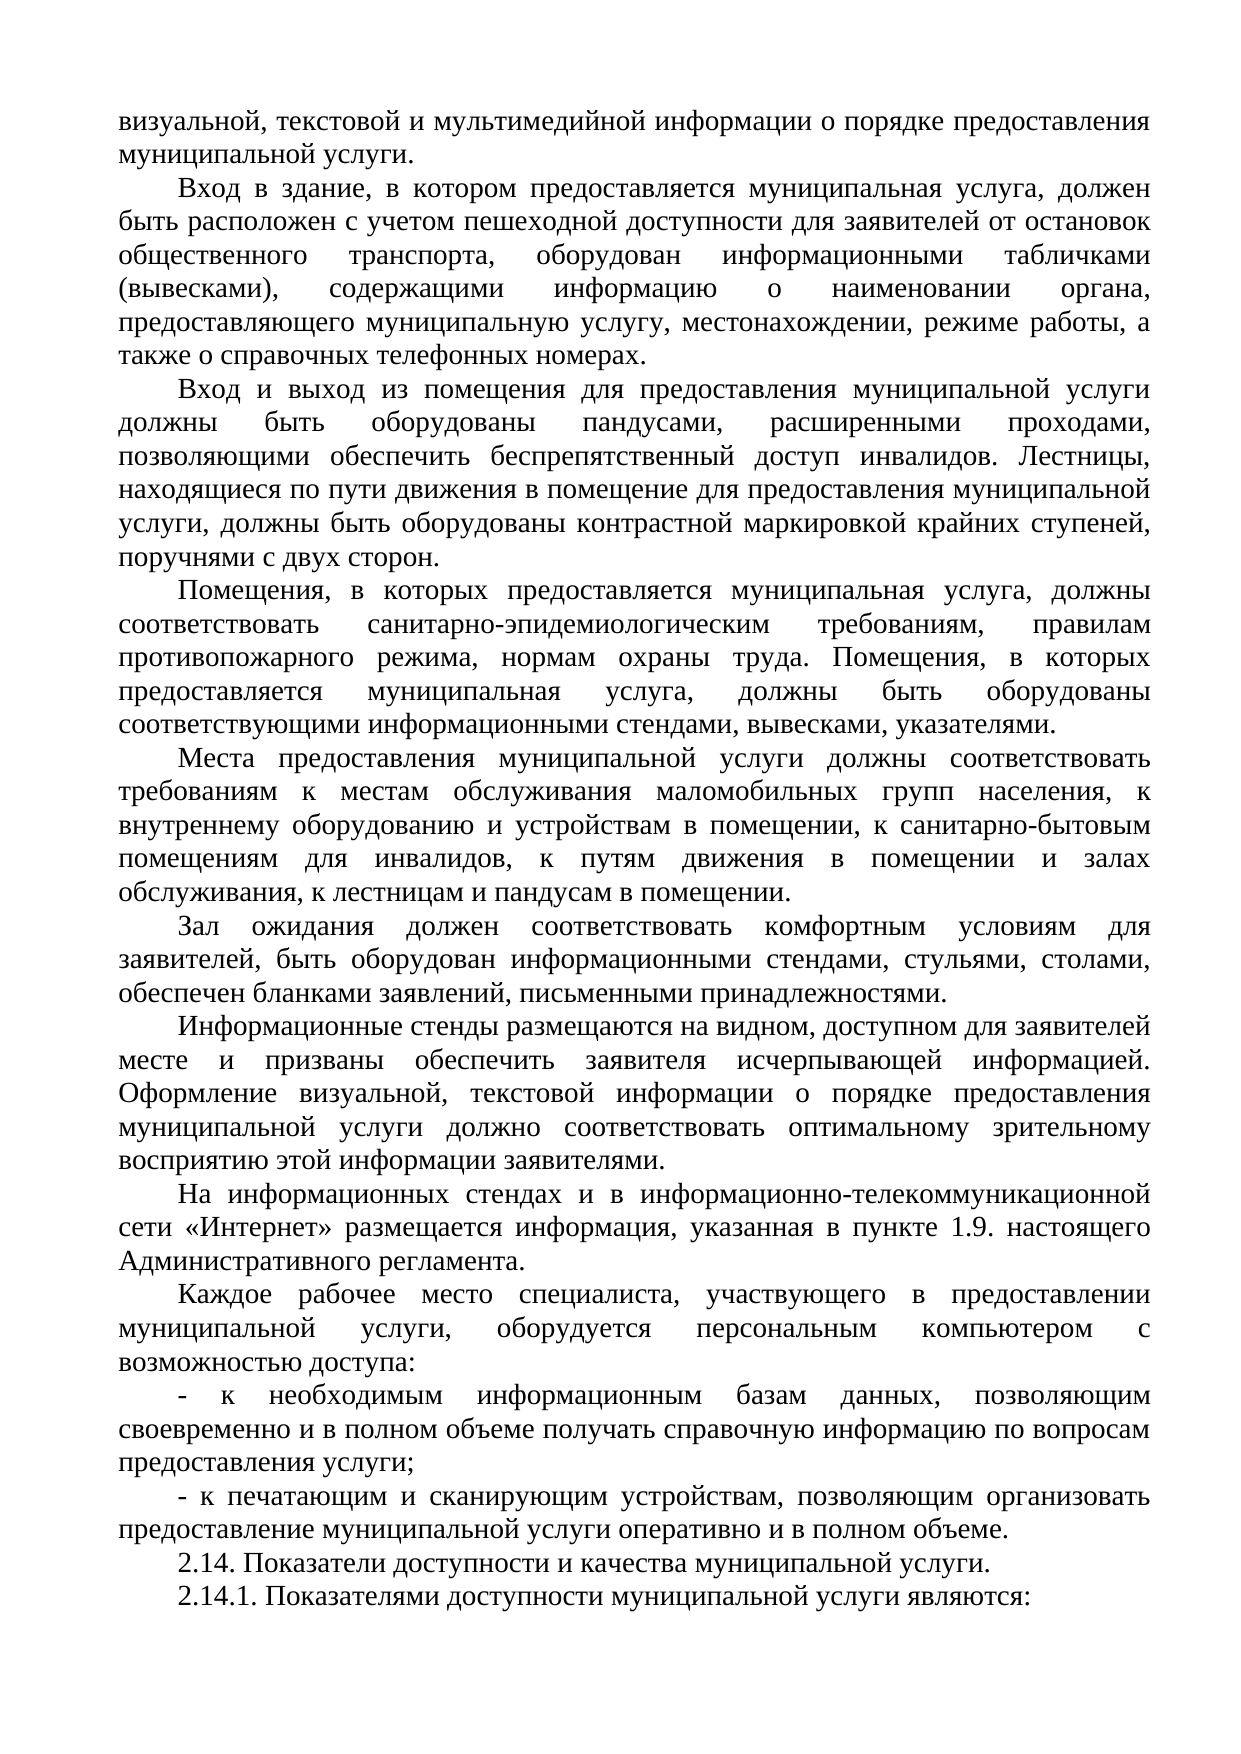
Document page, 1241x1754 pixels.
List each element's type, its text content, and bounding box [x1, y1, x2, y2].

text Вход и выход из помещения для предоставления муниципальной услуги должны быть оборудованы пандусами, расширенными проходами, позволяющими обеспечить беспрепятственный доступ инвалидов. Лестницы, находящиеся по пути движения в помещение для предоставления муниципальной услуги, должны быть оборудованы контрастной маркировкой крайних ступеней, поручнями с двух сторон. [118, 371, 1152, 572]
text - к необходимым информационным базам данных, позволяющим своевременно и в полном объеме получать справочную информацию по вопросам предоставления услуги; [118, 1377, 1152, 1478]
text На информационных стендах и в информационно-телекоммуникационной сети «Интернет» размещается информация, указанная в пункте 1.9. настоящего Административного регламента. [118, 1176, 1152, 1277]
text - к печатающим и сканирующим устройствам, позволяющим организовать предоставление муниципальной услуги оперативно и в полном объеме. [118, 1478, 1152, 1545]
text Места предоставления муниципальной услуги должны соответствовать требованиям к местам обслуживания маломобильных групп населения, к внутреннему оборудованию и устройствам в помещении, к санитарно-бытовым помещениям для инвалидов, к путям движения в помещении и залах обслуживания, к лестницам и пандусам в помещении. [118, 740, 1152, 908]
text Вход в здание, в котором предоставляется муниципальная услуга, должен быть расположен с учетом пешеходной доступности для заявителей от остановок общественного транспорта, оборудован информационными табличками (вывесками), содержащими информацию о наименовании органа, предоставляющего муниципальную услугу, местонахождении, режиме работы, а также о справочных телефонных номерах. [118, 170, 1152, 371]
text 2.14. Показатели доступности и качества муниципальной услуги. [118, 1545, 1152, 1578]
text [118, 103, 1152, 170]
text Информационные стенды размещаются на видном, доступном для заявителей месте и призваны обеспечить заявителя исчерпывающей информацией. Оформление визуальной, текстовой информации о порядке предоставления муниципальной услуги должно соответствовать оптимальному зрительному восприятию этой информации заявителями. [118, 1008, 1152, 1176]
text Помещения, в которых предоставляется муниципальная услуга, должны соответствовать санитарно-эпидемиологическим требованиям, правилам противопожарного режима, нормам охраны труда. Помещения, в которых предоставляется муниципальная услуга, должны быть оборудованы соответствующими информационными стендами, вывесками, указателями. [118, 572, 1152, 740]
text Зал ожидания должен соответствовать комфортным условиям для заявителей, быть оборудован информационными стендами, стульями, столами, обеспечен бланками заявлений, письменными принадлежностями. [118, 908, 1152, 1008]
text 2.14.1. Показателями доступности муниципальной услуги являются: [118, 1578, 1152, 1612]
text Каждое рабочее место специалиста, участвующего в предоставлении муниципальной услуги, оборудуется персональным компьютером с возможностью доступа: [118, 1277, 1152, 1377]
